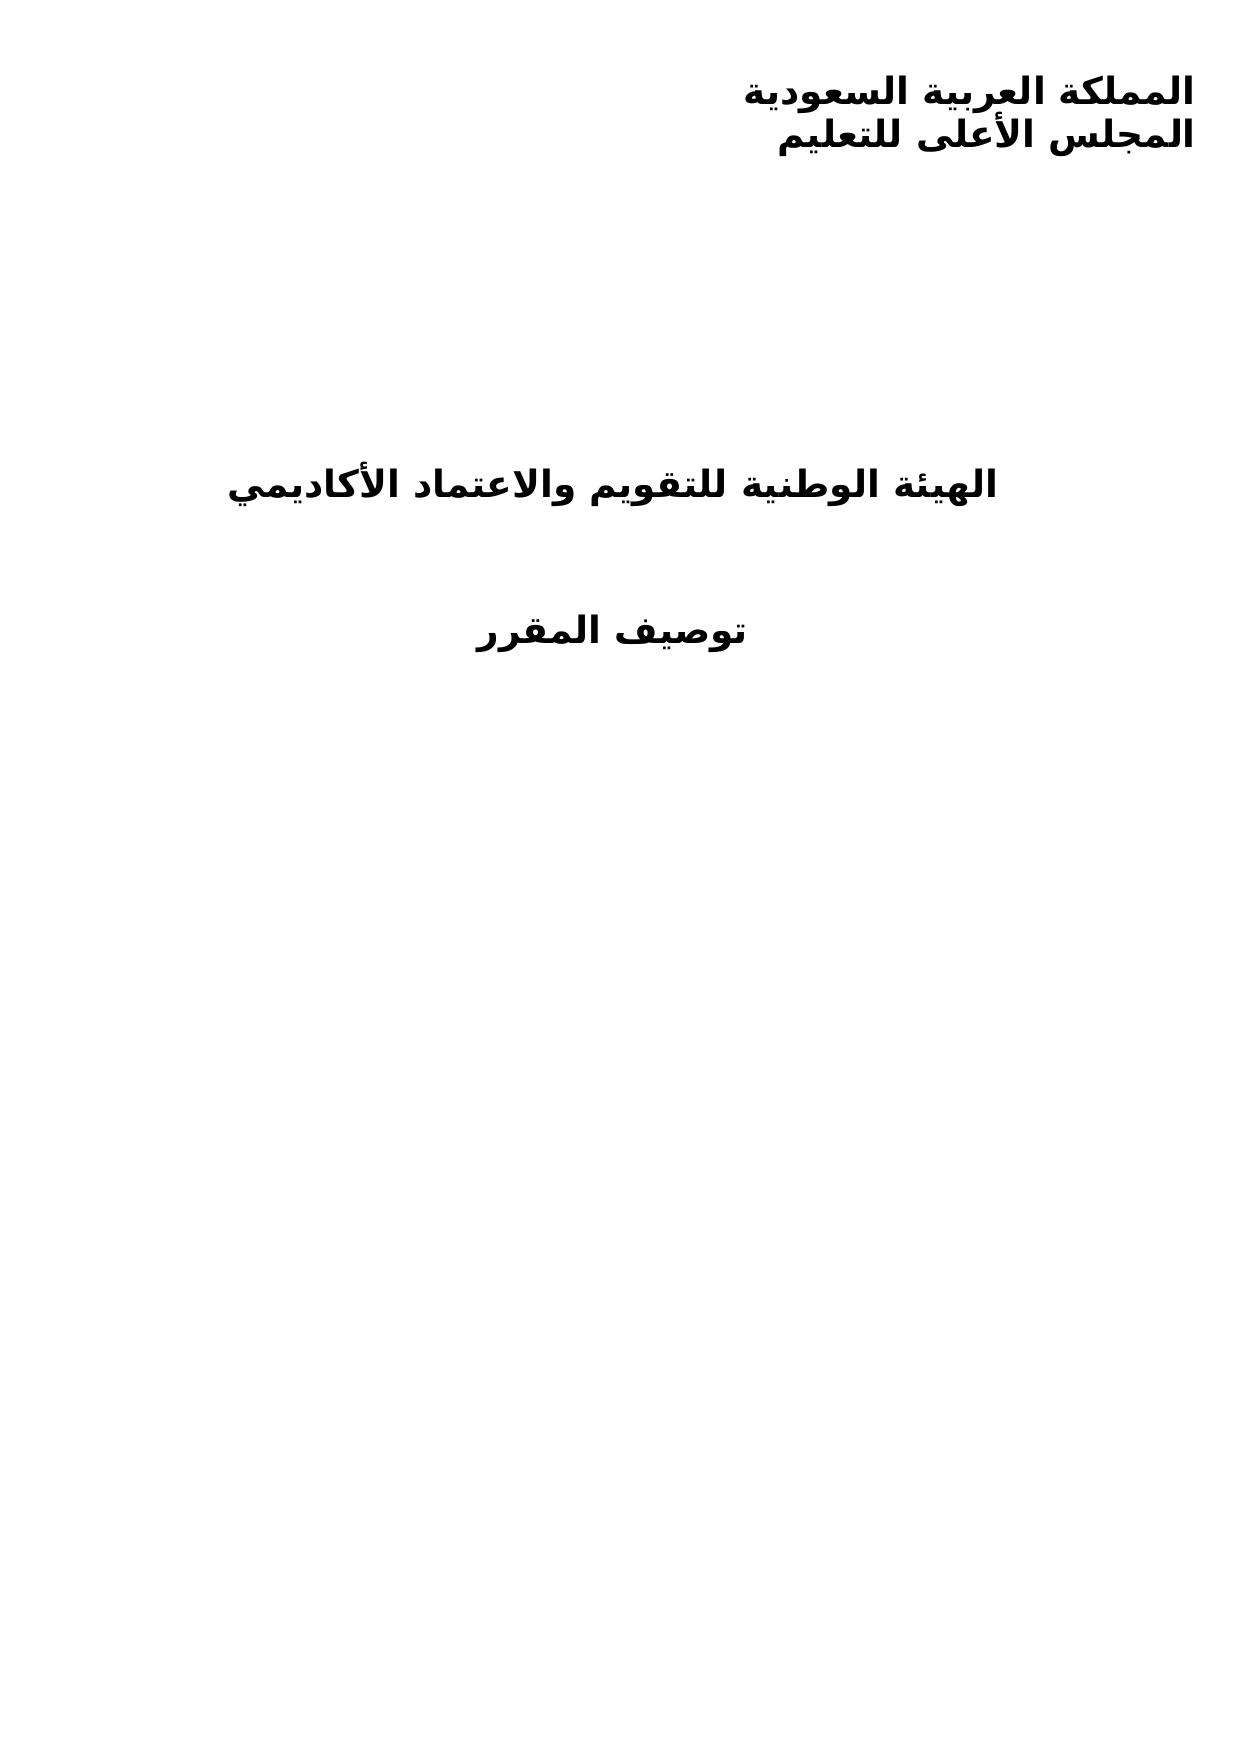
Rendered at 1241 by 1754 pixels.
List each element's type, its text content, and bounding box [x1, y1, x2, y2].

text المملكة العربية السعودية [29, 69, 1196, 113]
text الهيئة الوطنية للتقويم والاعتماد الأكاديمي [29, 463, 1196, 506]
text المجلس الأعلى للتعليم [29, 113, 1196, 157]
text توصيف المقرر [29, 608, 1196, 652]
